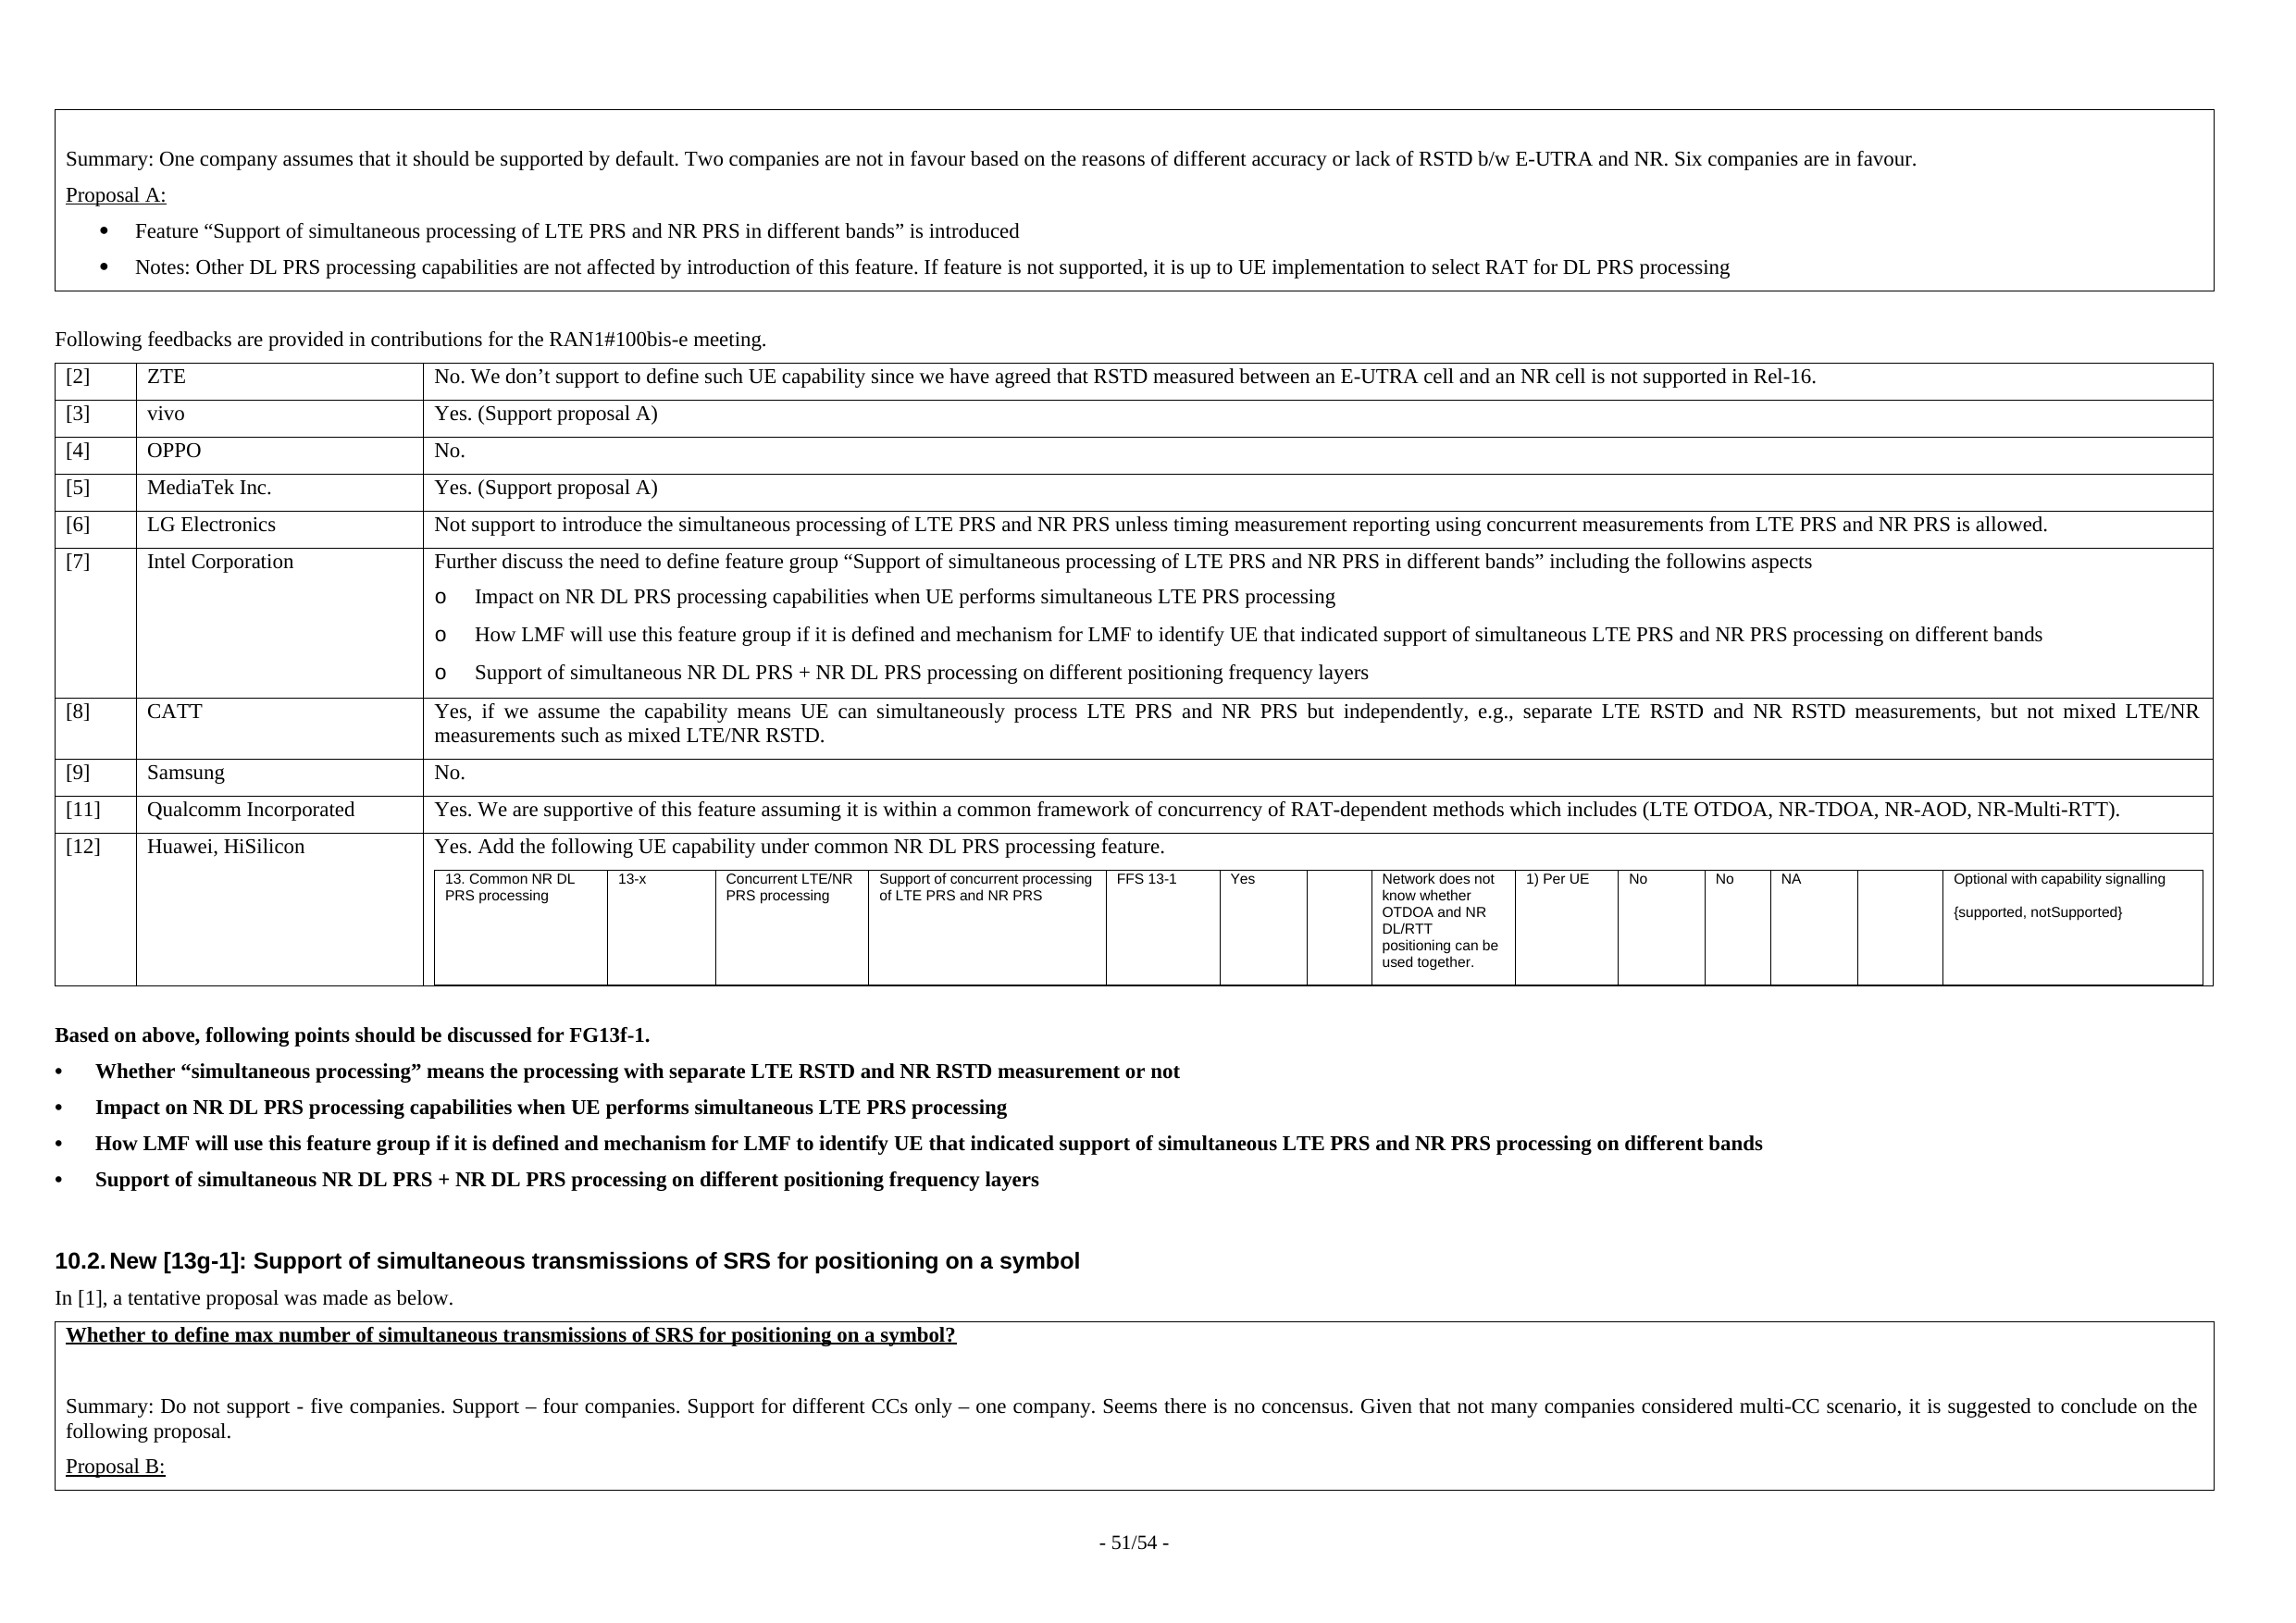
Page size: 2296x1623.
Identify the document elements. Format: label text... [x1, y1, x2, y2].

table_header No. We don’t support to define such UE capability since we have agreed that RSTD measured between an E-UTRA cell and an NR cell is not supported in Rel-16. [424, 364, 2213, 400]
list Impact on NR DL PRS processing capabilities when UE performs simultaneous LTE PRS processing [55, 1095, 2214, 1119]
table_cell Yes. (Support proposal A) [424, 475, 2213, 511]
table_cell [5] [56, 475, 136, 511]
table_cell Further discuss the need to define feature group “Support of simultaneous processing of LTE PRS and NR PRS in different bands” including the followins aspects Impact on NR DL PRS processing capabilities when UE performs simultaneous LTE PRS processing How LMF will use this feature group if it is defined and mechanism for LMF to identify UE that indicated support of simultaneous LTE PRS and NR PRS processing on different bands Support of simultaneous NR DL PRS + NR DL PRS processing on different positioning frequency layers [424, 549, 2213, 698]
table_cell [8] [56, 699, 136, 759]
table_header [56, 110, 2214, 290]
list Support of simultaneous NR DL PRS + NR DL PRS processing on different positioning frequency layers [55, 1167, 2214, 1191]
table_cell Samsung [137, 760, 423, 796]
table_cell [4] [56, 438, 136, 474]
list Whether “simultaneous processing” means the processing with separate LTE RSTD and NR RSTD measurement or not [55, 1059, 2214, 1084]
table_cell MediaTek Inc. [137, 475, 423, 511]
table_cell [12] [56, 834, 136, 985]
table_cell Yes. Add the following UE capability under common NR DL PRS processing feature. [424, 834, 2213, 985]
table_cell [6] [56, 512, 136, 548]
list In [1], a tentative proposal was made as below. [55, 1285, 2214, 1309]
table_cell Qualcomm Incorporated [137, 797, 423, 833]
table_cell [11] [56, 797, 136, 833]
table_cell OPPO [137, 438, 423, 474]
table_cell Not support to introduce the simultaneous processing of LTE PRS and NR PRS unless timing measurement reporting using concurrent measurements from LTE PRS and NR PRS is allowed. [424, 512, 2213, 548]
list How LMF will use this feature group if it is defined and mechanism for LMF to identify UE that indicated support of simultaneous LTE PRS and NR PRS processing on different bands [55, 1131, 2214, 1155]
table_header ZTE [137, 364, 423, 400]
table_cell [7] [56, 549, 136, 698]
table_cell CATT [137, 699, 423, 759]
text Following feedbacks are provided in contributions for the RAN1#100bis-e meeting. [55, 327, 2214, 352]
table_cell LG Electronics [137, 512, 423, 548]
text Based on above, following points should be discussed for FG13f-1. [55, 1022, 2214, 1047]
subtitle New [13g-1]: Support of simultaneous transmissions of SRS for positioning on a symbol [55, 1246, 2214, 1273]
table_cell Intel Corporation [137, 549, 423, 698]
table_cell vivo [137, 401, 423, 437]
table_cell No. [424, 760, 2213, 796]
table_cell Yes. We are supportive of this feature assuming it is within a common framework of concurrency of RAT-dependent methods which includes (LTE OTDOA, NR-TDOA, NR-AOD, NR-Multi-RTT). [424, 797, 2213, 833]
table_cell Huawei, HiSilicon [137, 834, 423, 985]
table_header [56, 1322, 2214, 1490]
table_cell Yes. (Support proposal A) [424, 401, 2213, 437]
table_cell Yes, if we assume the capability means UE can simultaneously process LTE PRS and NR PRS but independently, e.g., separate LTE RSTD and NR RSTD measurements, but not mixed LTE/NR measurements such as mixed LTE/NR RSTD. [424, 699, 2213, 759]
table_cell [3] [56, 401, 136, 437]
table_header [2] [56, 364, 136, 400]
table_cell No. [424, 438, 2213, 474]
table_cell [9] [56, 760, 136, 796]
